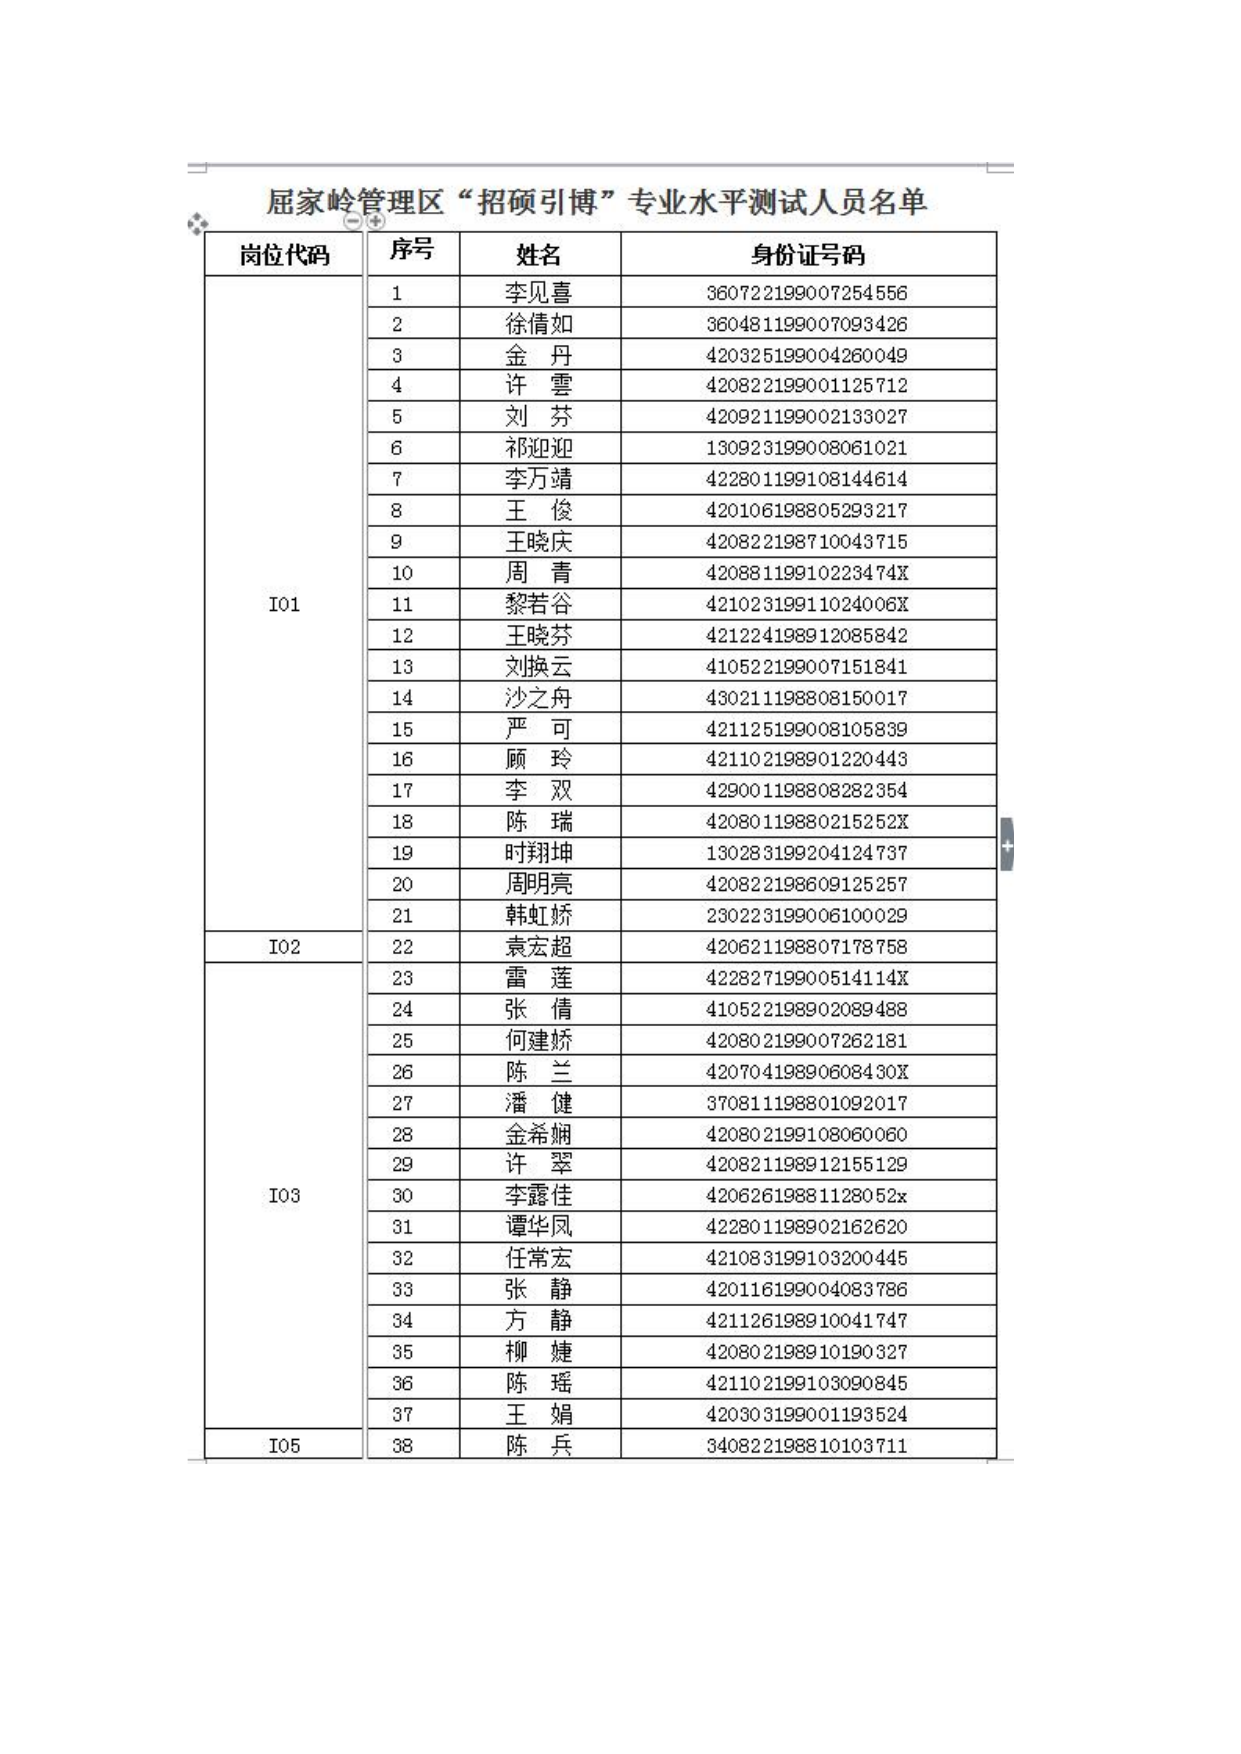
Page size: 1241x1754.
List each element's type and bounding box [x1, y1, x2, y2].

picture [187, 162, 1014, 1464]
